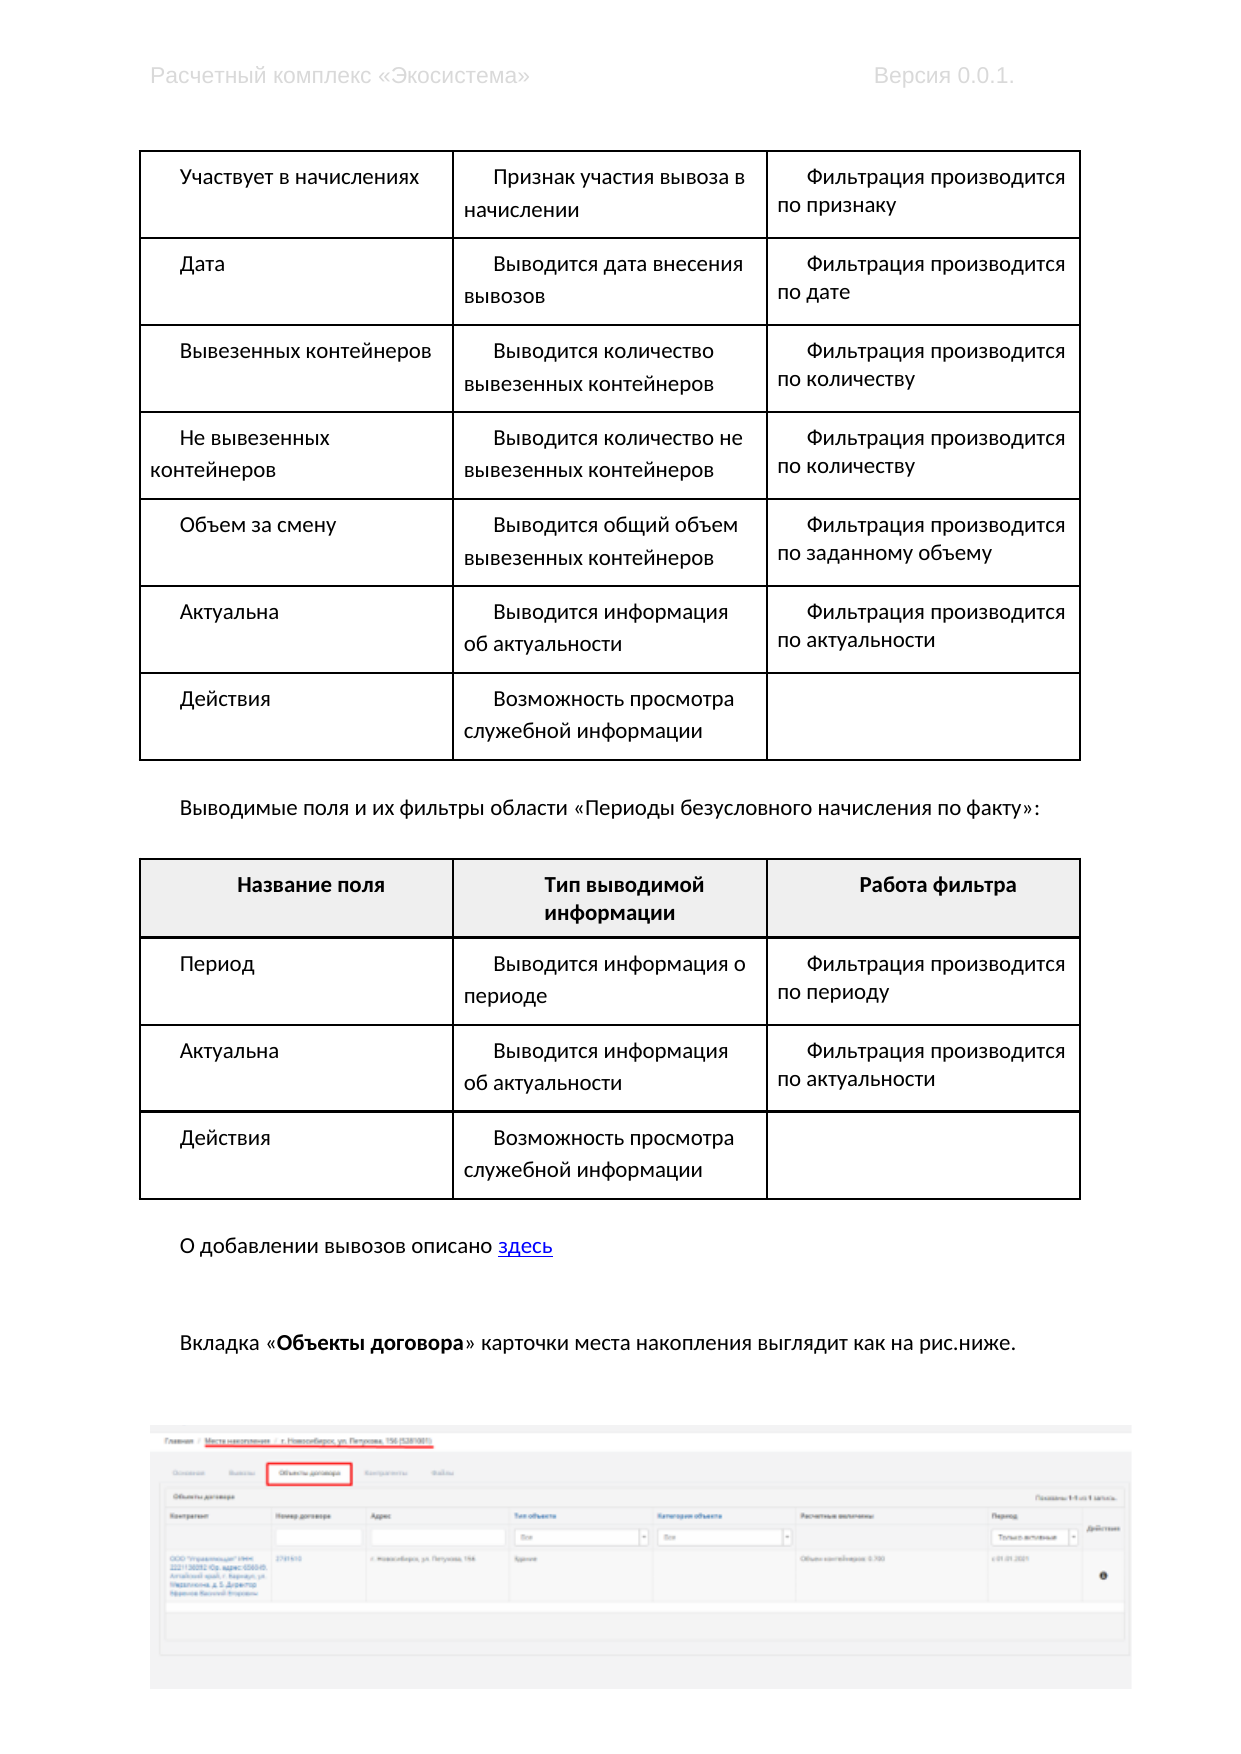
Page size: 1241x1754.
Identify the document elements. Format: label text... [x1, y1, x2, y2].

table_cell Дата [141, 239, 452, 324]
table_header Работа фильтра [768, 860, 1079, 936]
table_cell Действия [141, 674, 452, 759]
table_header Название поля [141, 860, 452, 936]
text Вкладка «Объекты договора» карточки места накопления выглядит как на рис.ниже. [150, 1328, 1137, 1356]
table_cell Участвует в начислениях [141, 152, 452, 237]
table_cell Фильтрация производится по заданному объему [768, 500, 1079, 585]
table_cell Возможность просмотра служебной информации [454, 674, 766, 759]
table_cell Признак участия вывоза в начислении [454, 152, 766, 237]
text Выводимые поля и их фильтры области «Периоды безусловного начисления по факту»: [150, 793, 1137, 821]
table_cell Действия [141, 1113, 452, 1197]
text О добавлении вывозов описано здесь [150, 1232, 1137, 1260]
table_cell Выводится информация о периоде [454, 939, 766, 1023]
table_cell Фильтрация производится по количеству [768, 413, 1079, 498]
table_cell Фильтрация производится по периоду [768, 939, 1079, 1023]
table_cell Выводится количество не вывезенных контейнеров [454, 413, 766, 498]
table_cell Выводится дата внесения вывозов [454, 239, 766, 324]
table_cell [768, 1113, 1079, 1197]
table_cell Выводится количество вывезенных контейнеров [454, 326, 766, 411]
table_cell Актуальна [141, 1026, 452, 1110]
table_cell Фильтрация производится по количеству [768, 326, 1079, 411]
table_cell Не вывезенных контейнеров [141, 413, 452, 498]
table_cell Фильтрация производится по актуальности [768, 587, 1079, 672]
table_cell Выводится информация об актуальности [454, 1026, 766, 1110]
table_header Тип выводимой информации [454, 860, 766, 936]
table_cell Выводится общий объем вывезенных контейнеров [454, 500, 766, 585]
table_cell [768, 674, 1079, 759]
table_cell Возможность просмотра служебной информации [454, 1113, 766, 1197]
table_cell Актуальна [141, 587, 452, 672]
table_cell Фильтрация производится по дате [768, 239, 1079, 324]
picture [150, 1425, 1138, 1689]
table_cell Объем за смену [141, 500, 452, 585]
table_cell Выводится информация об актуальности [454, 587, 766, 672]
table_cell Период [141, 939, 452, 1023]
table_cell Фильтрация производится по актуальности [768, 1026, 1079, 1110]
table_cell Вывезенных контейнеров [141, 326, 452, 411]
table_cell Фильтрация производится по признаку [768, 152, 1079, 237]
